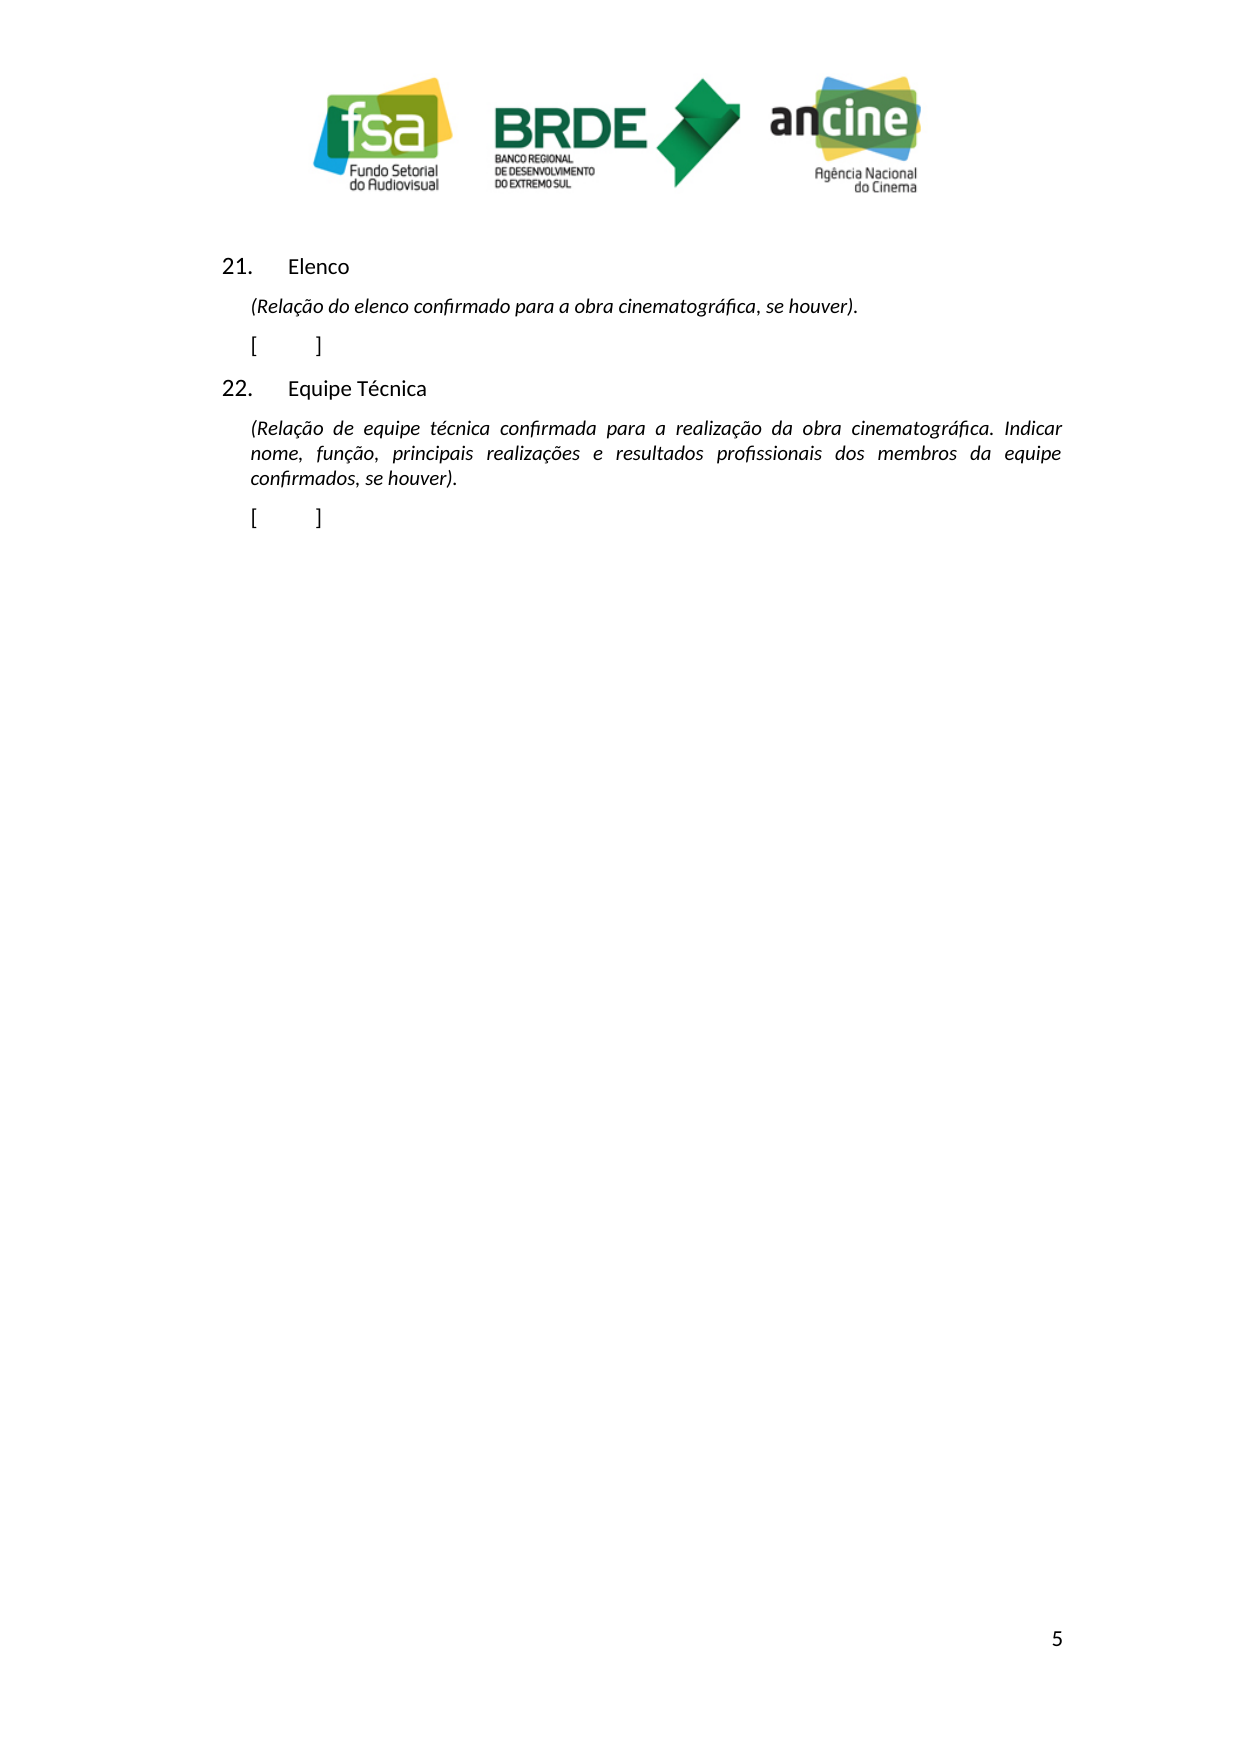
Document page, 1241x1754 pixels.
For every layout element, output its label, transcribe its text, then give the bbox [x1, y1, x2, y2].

list Equipe Técnica [222, 372, 1063, 402]
text (Relação do elenco confirmado para a obra cinematográfica, se houver). [250, 293, 1063, 319]
text (Relação de equipe técnica confirmada para a realização da obra cinematográfica. Indicar nome, função, principais realizações e resultados profissionais dos membros da equipe confirmados, se houver). [250, 415, 1063, 491]
text [ ] [177, 503, 1063, 531]
list Elenco [222, 250, 1063, 281]
text [ ] [177, 331, 1063, 359]
picture [299, 73, 942, 195]
